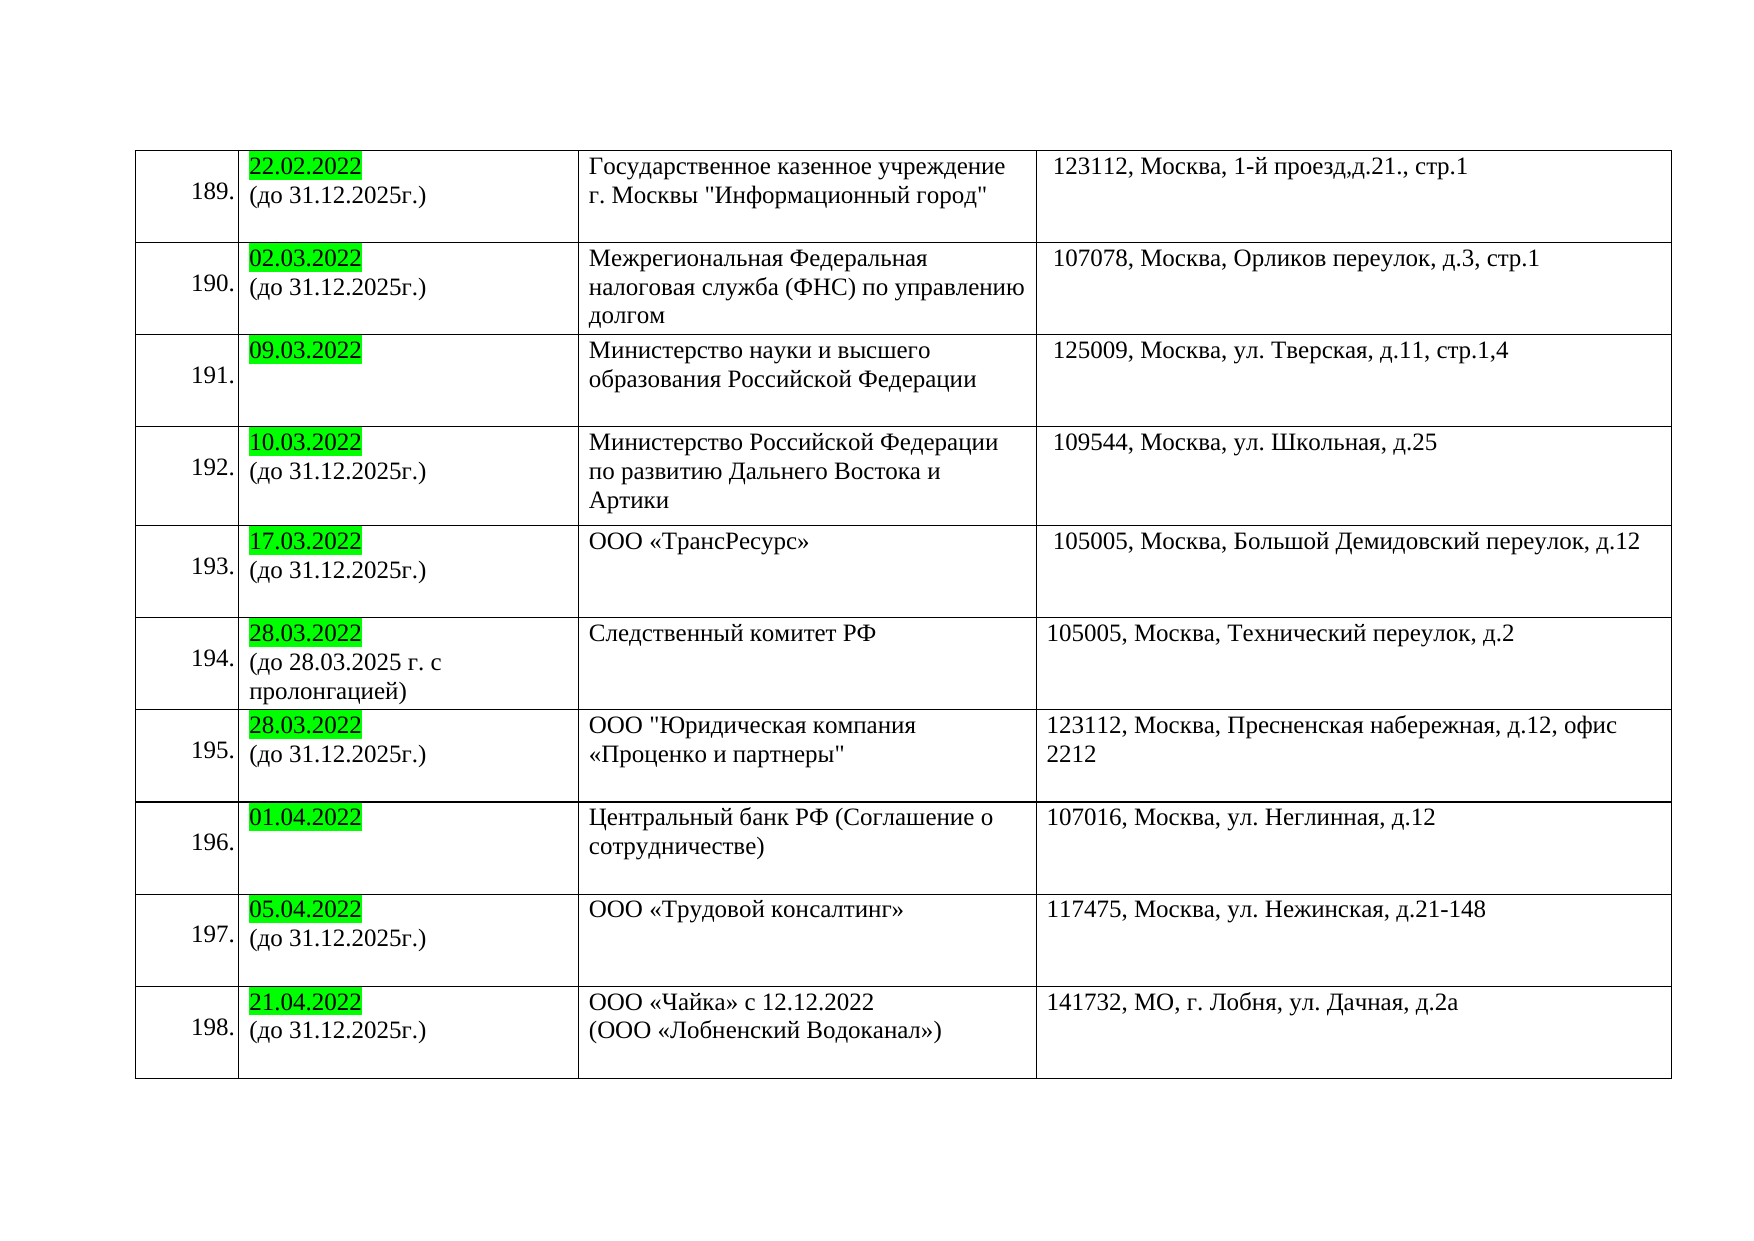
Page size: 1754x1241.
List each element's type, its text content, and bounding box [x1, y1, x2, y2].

table_cell 10.03.2022 (до 31.12.2025г.) [239, 427, 578, 525]
table_cell 125009, Москва, ул. Тверская, д.11, стр.1,4 [1037, 335, 1671, 426]
table_cell [136, 895, 238, 986]
table_cell [136, 335, 238, 426]
table_cell 05.04.2022 (до 31.12.2025г.) [239, 895, 578, 986]
table_cell Министерство Российской Федерации по развитию Дальнего Востока и Артики [579, 427, 1036, 525]
table_cell [136, 151, 238, 242]
table_cell 22.02.2022 (до 31.12.2025г.) [239, 151, 578, 242]
table_cell 28.03.2022 (до 28.03.2025 г. с пролонгацией) [239, 618, 578, 709]
table_cell 105005, Москва, Большой Демидовский переулок, д.12 [1037, 526, 1671, 617]
table_cell [136, 618, 238, 709]
table_cell Межрегиональная Федеральная налоговая служба (ФНС) по управлению долгом [579, 243, 1036, 334]
table_cell 107016, Москва, ул. Неглинная, д.12 [1037, 803, 1671, 893]
table_cell 141732, МО, г. Лобня, ул. Дачная, д.2а [1037, 987, 1671, 1078]
table_cell [136, 803, 238, 893]
table_cell Центральный банк РФ (Соглашение о сотрудничестве) [579, 803, 1036, 893]
table_cell 17.03.2022 (до 31.12.2025г.) [239, 526, 578, 617]
table_cell [136, 987, 238, 1078]
table_cell 09.03.2022 [239, 335, 578, 426]
table_cell [136, 710, 238, 801]
table_cell 01.04.2022 [239, 803, 578, 893]
table_cell Министерство науки и высшего образования Российской Федерации [579, 335, 1036, 426]
table_cell 28.03.2022 (до 31.12.2025г.) [239, 710, 578, 801]
table_cell 123112, Москва, Пресненская набережная, д.12, офис 2212 [1037, 710, 1671, 801]
table_cell 21.04.2022 (до 31.12.2025г.) [239, 987, 578, 1078]
table_cell 107078, Москва, Орликов переулок, д.3, стр.1 [1037, 243, 1671, 334]
table_cell 117475, Москва, ул. Нежинская, д.21-148 [1037, 895, 1671, 986]
table_cell [136, 427, 238, 525]
table_cell 105005, Москва, Технический переулок, д.2 [1037, 618, 1671, 709]
table_cell 02.03.2022 (до 31.12.2025г.) [239, 243, 578, 334]
table_cell ООО «Чайка» с 12.12.2022 (ООО «Лобненский Водоканал») [579, 987, 1036, 1078]
table_cell 109544, Москва, ул. Школьная, д.25 [1037, 427, 1671, 525]
table_cell Государственное казенное учреждение г. Москвы "Информационный город" [579, 151, 1036, 242]
table_cell ООО "Юридическая компания «Проценко и партнеры" [579, 710, 1036, 801]
table_cell ООО «ТрансРесурс» [579, 526, 1036, 617]
table_cell [136, 243, 238, 334]
table_cell 123112, Москва, 1-й проезд,д.21., стр.1 [1037, 151, 1671, 242]
table_cell [136, 526, 238, 617]
table_cell ООО «Трудовой консалтинг» [579, 895, 1036, 986]
table_cell Следственный комитет РФ [579, 618, 1036, 709]
